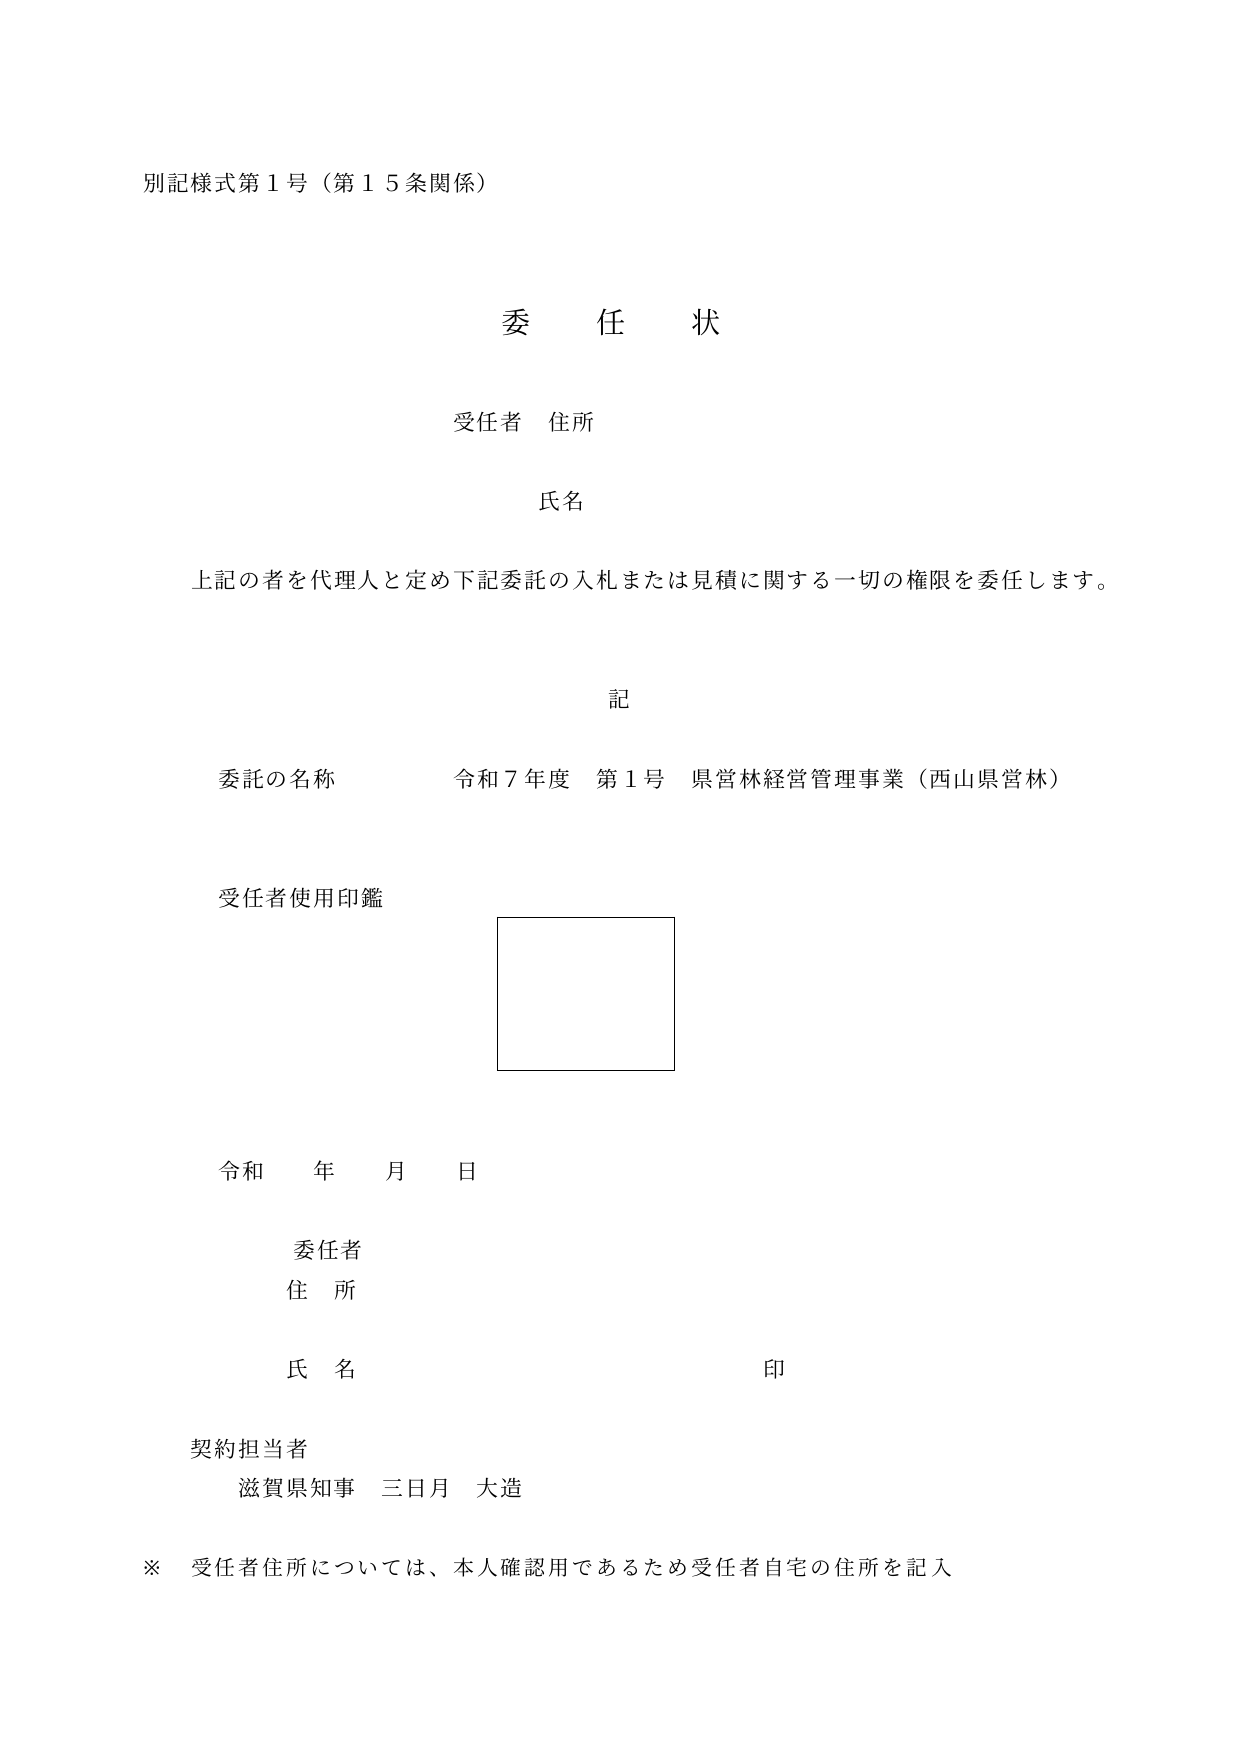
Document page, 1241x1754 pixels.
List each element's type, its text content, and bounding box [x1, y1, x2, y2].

text 委託の名称 令和７年度 第１号 県営林経営管理事業（西山県営林） [143, 758, 1097, 797]
text 受任者使用印鑑 [143, 877, 1097, 917]
table_header [498, 918, 674, 1070]
text 委任者 [143, 1229, 1097, 1269]
text 別記様式第１号（第１５条関係） [143, 162, 1097, 202]
text 記 [143, 678, 1097, 718]
text 受任者 住所 [143, 401, 1097, 440]
text 氏 名 印 [143, 1348, 1097, 1388]
text 契約担当者 [143, 1428, 1097, 1468]
text 上記の者を代理人と定め下記委託の入札または見積に関する一切の権限を委任します。 [143, 559, 1097, 599]
text 滋賀県知事 三日月 大造 [143, 1468, 1097, 1507]
text 氏名 [143, 480, 1097, 520]
text 住 所 [143, 1269, 1097, 1309]
text 令和 年 月 日 [143, 1150, 1097, 1190]
text 委 任 状 [143, 282, 1097, 361]
text ※受任者住所については、本人確認用であるため受任者自宅の住所を記入 [143, 1547, 1097, 1587]
